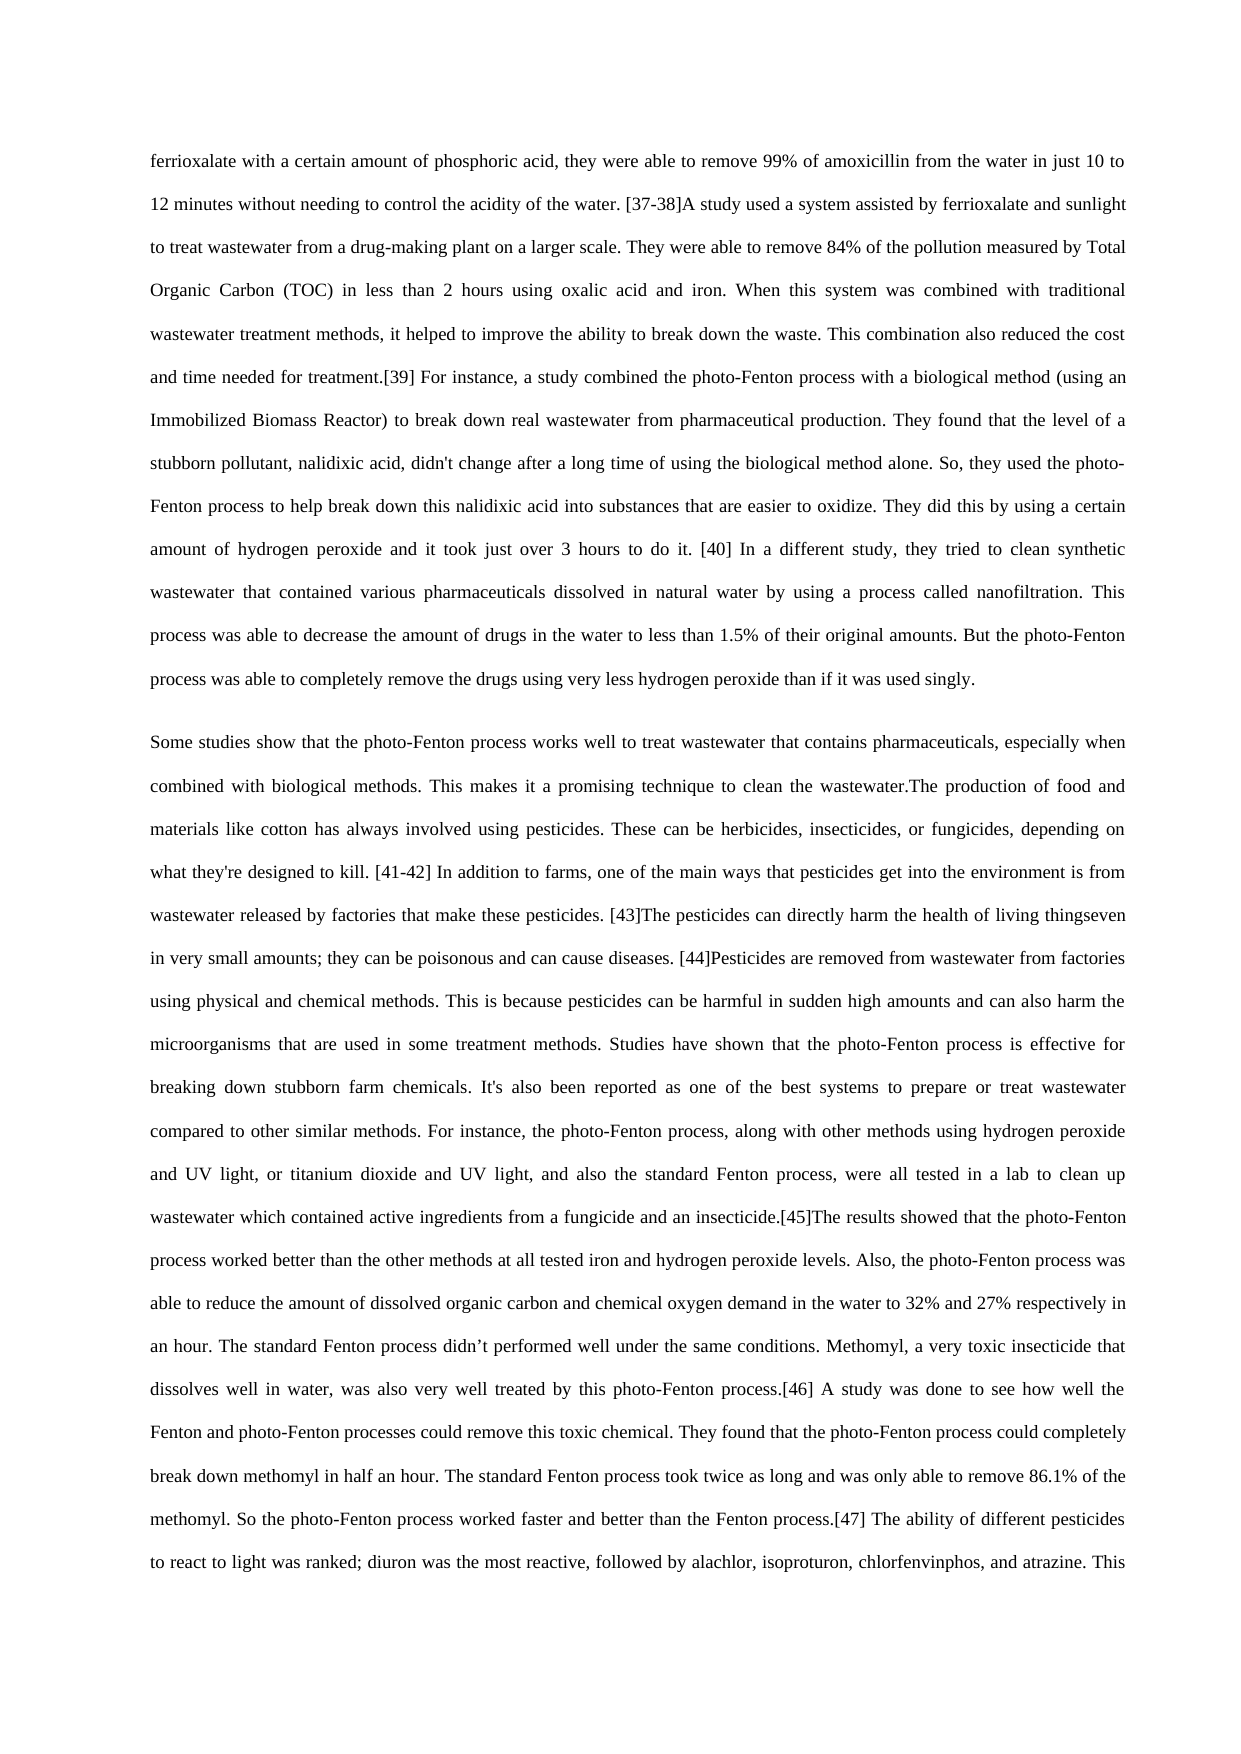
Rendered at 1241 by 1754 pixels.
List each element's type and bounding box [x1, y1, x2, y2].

text [150, 150, 1128, 689]
text [150, 731, 1128, 1572]
